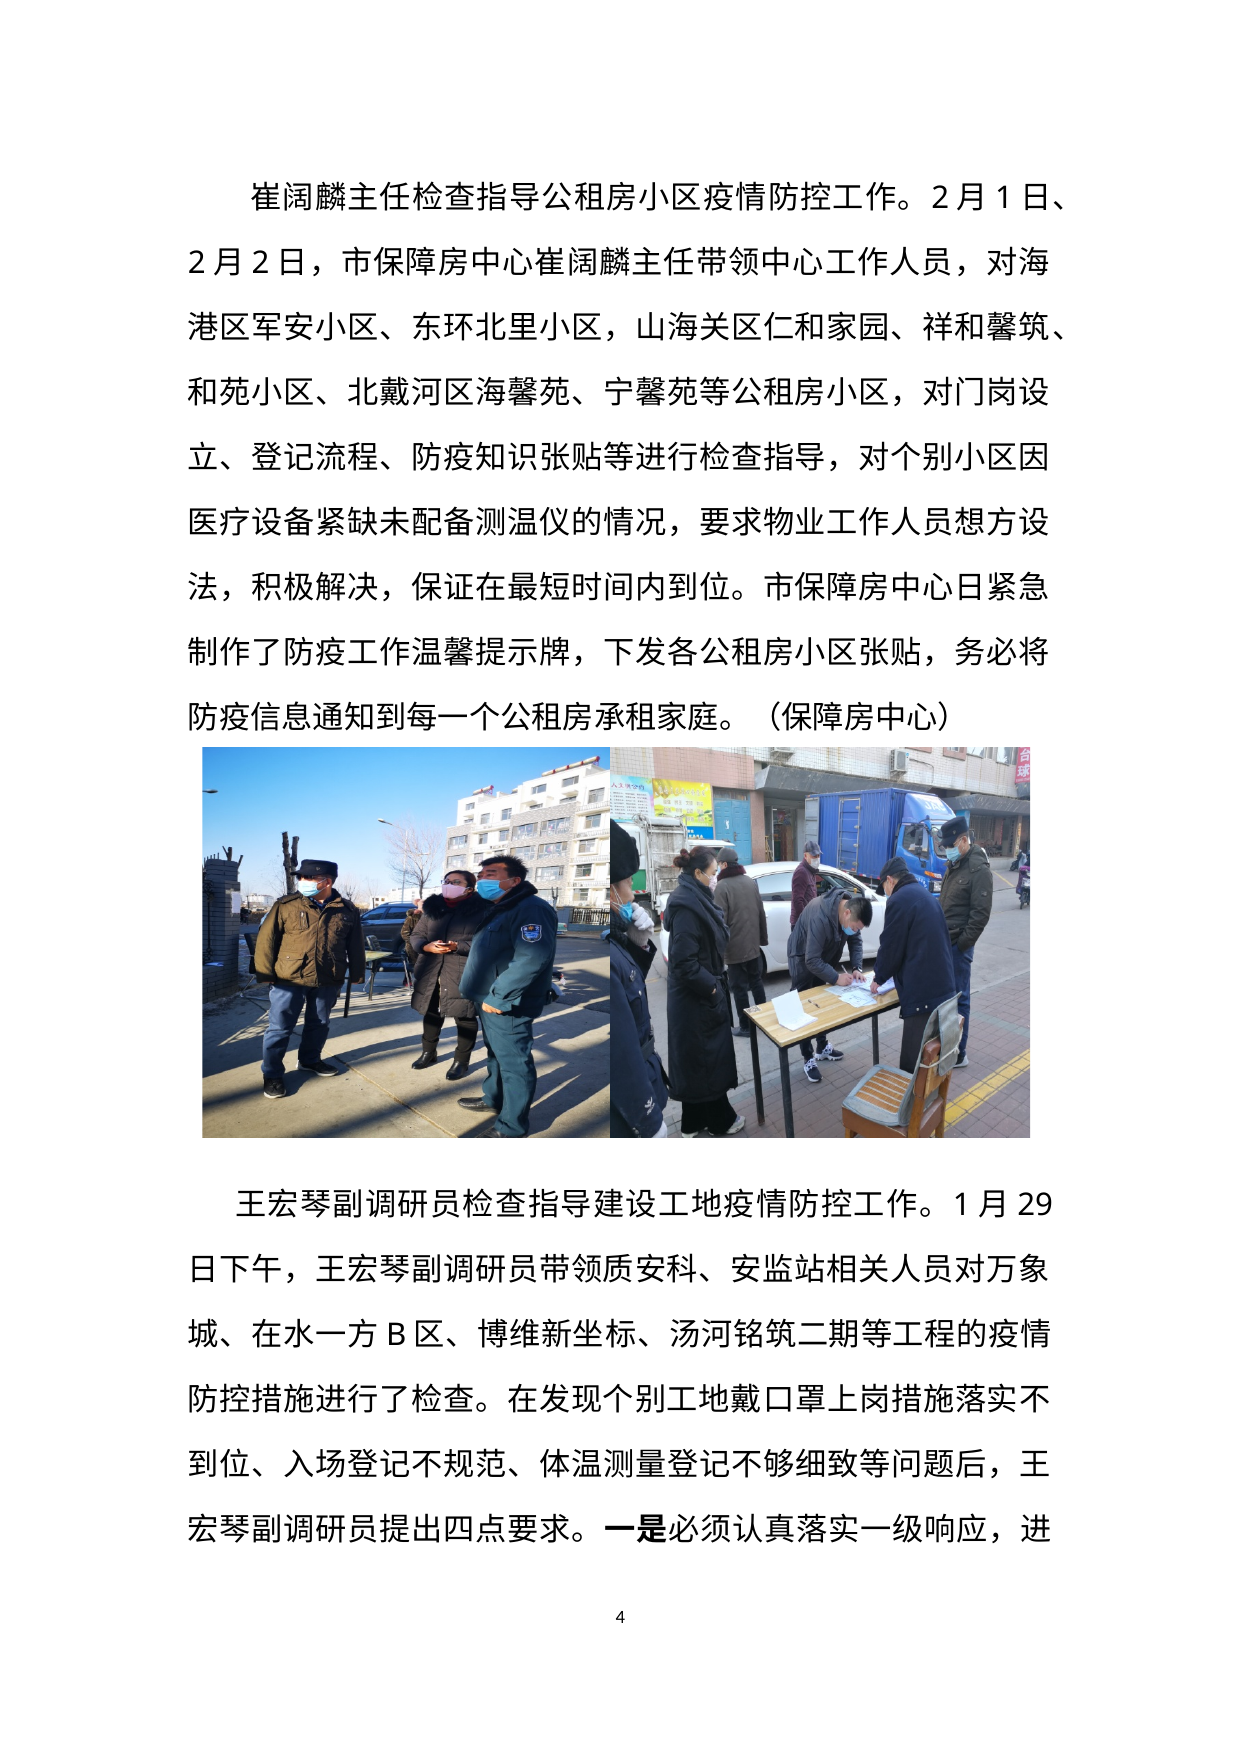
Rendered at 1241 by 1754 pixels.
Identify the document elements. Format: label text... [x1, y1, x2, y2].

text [187, 1169, 1053, 1559]
picture [202, 747, 1031, 1138]
text 崔阔麟主任检查指导公租房小区疫情防控工作。2月1日、2月2日，市保障房中心崔阔麟主任带领中心工作人员，对海港区军安小区、东环北里小区，山海关区仁和家园、祥和馨筑、和苑小区、北戴河区海馨苑、宁馨苑等公租房小区，对门岗设立、登记流程、防疫知识张贴等进行检查指导，对个别小区因医疗设备紧缺未配备测温仪的情况，要求物业工作人员想方设法，积极解决，保证在最短时间内到位。市保障房中心日紧急制作了防疫工作温馨提示牌，下发各公租房小区张贴，务必将防疫信息通知到每一个公租房承租家庭。（保障房中心） [188, 162, 1053, 747]
